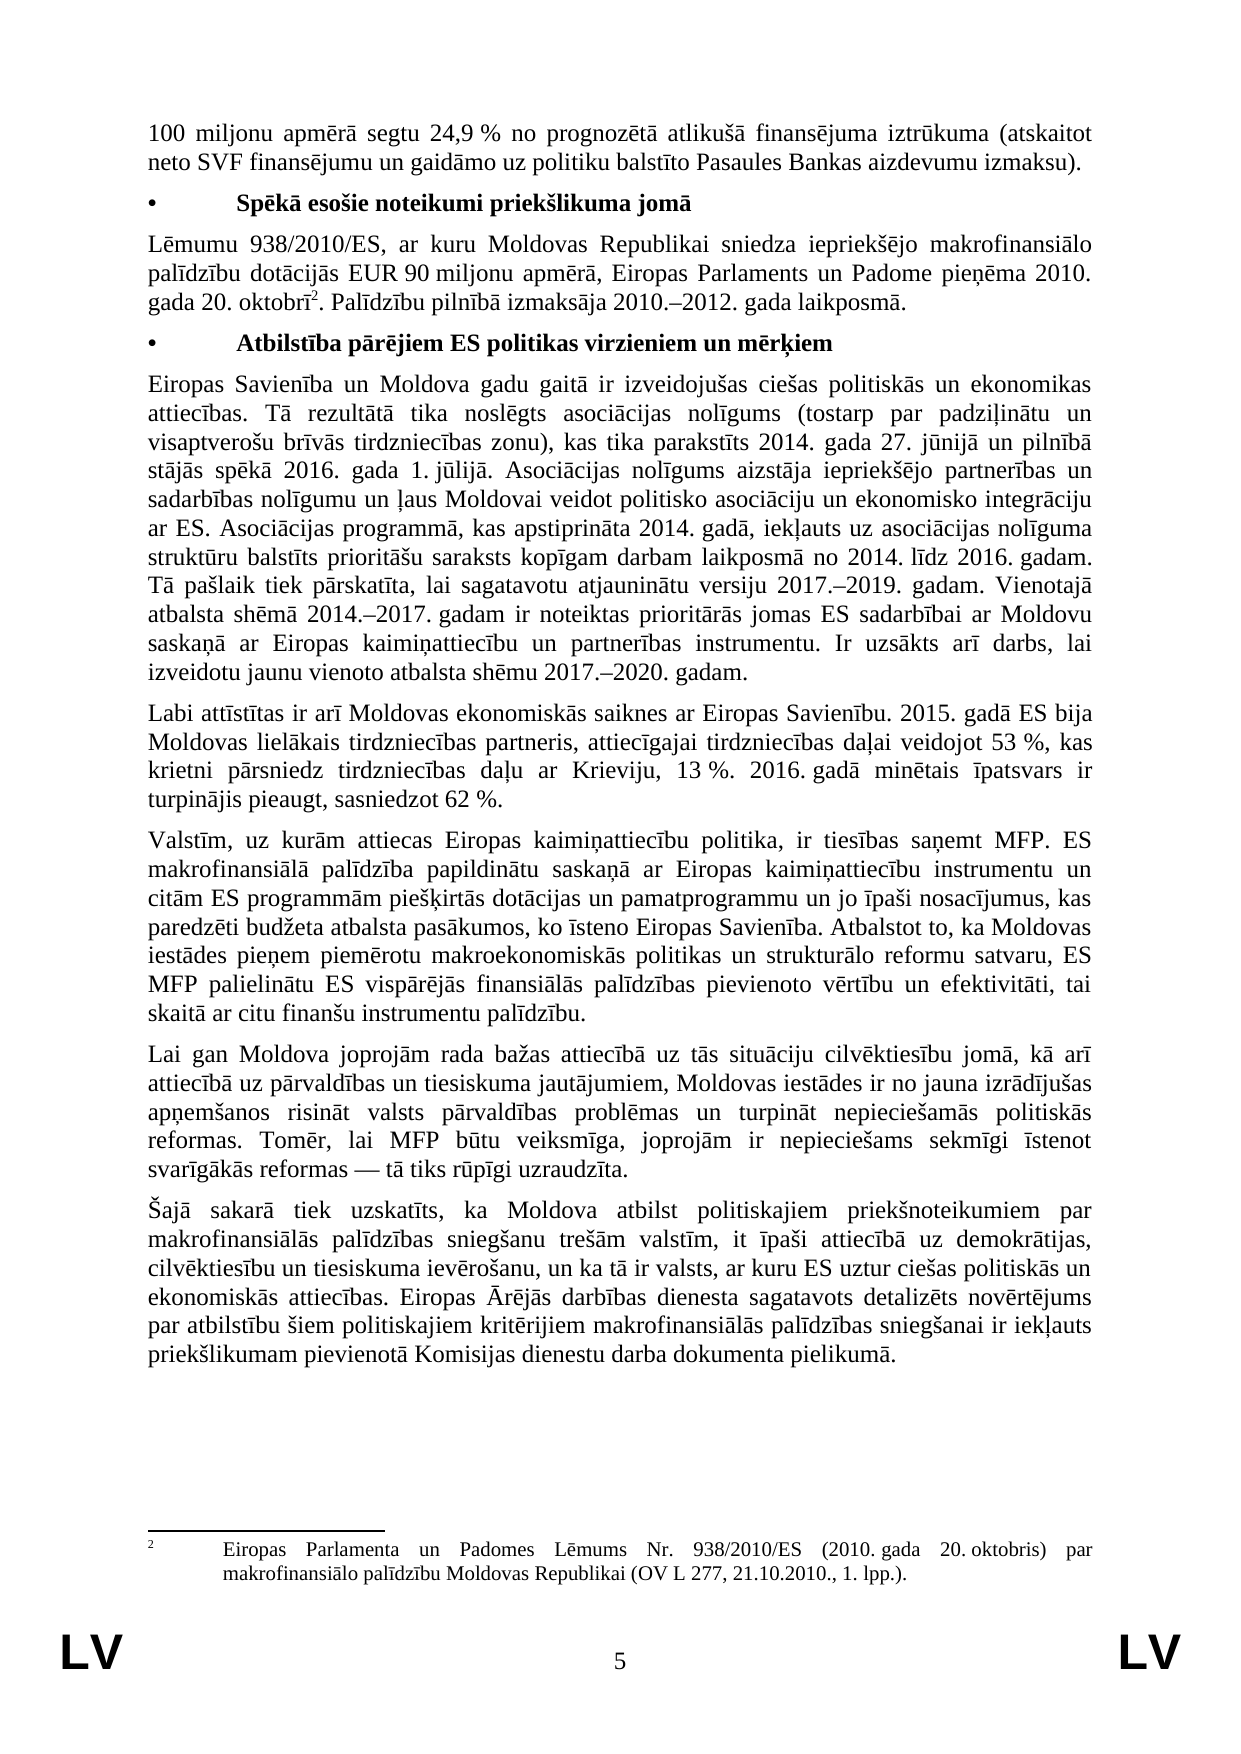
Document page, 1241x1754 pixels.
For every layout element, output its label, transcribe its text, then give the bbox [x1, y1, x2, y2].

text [148, 118, 1093, 176]
text Lēmumu 938/2010/ES, ar kuru Moldovas Republikai sniedza iepriekšējo makrofinansiālo palīdzību dotācijās EUR 90 miljonu apmērā, Eiropas Parlaments un Padome pieņēma 2010. gada 20. oktobrī. Palīdzību pilnībā izmaksāja 2010.–2012. gada laikposmā. [148, 229, 1093, 316]
text Valstīm, uz kurām attiecas Eiropas kaimiņattiecību politika, ir tiesības saņemt MFP. ES makrofinansiālā palīdzība papildinātu saskaņā ar Eiropas kaimiņattiecību instrumentu un citām ES programmām piešķirtās dotācijas un pamatprogrammu un jo īpaši nosacījumus, kas paredzēti budžeta atbalsta pasākumos, ko īsteno Eiropas Savienība. Atbalstot to, ka Moldovas iestādes pieņem piemērotu makroekonomiskās politikas un strukturālo reformu satvaru, ES MFP palielinātu ES vispārējās finansiālās palīdzības pievienoto vērtību un efektivitāti, tai skaitā ar citu finanšu instrumentu palīdzību. [148, 826, 1093, 1027]
text Šajā sakarā tiek uzskatīts, ka Moldova atbilst politiskajiem priekšnoteikumiem par makrofinansiālās palīdzības sniegšanu trešām valstīm, it īpaši attiecībā uz demokrātijas, cilvēktiesību un tiesiskuma ievērošanu, un ka tā ir valsts, ar kuru ES uztur ciešas politiskās un ekonomiskās attiecības. Eiropas Ārējās darbības dienesta sagatavots detalizēts novērtējums par atbilstību šiem politiskajiem kritērijiem makrofinansiālās palīdzības sniegšanai ir iekļauts priekšlikumam pievienotā Komisijas dienestu darba dokumenta pielikumā. [148, 1196, 1093, 1368]
subtitle • Atbilstība pārējiem ES politikas virzieniem un mērķiem [148, 328, 1093, 357]
subtitle • Spēkā esošie noteikumi priekšlikuma jomā [148, 188, 1093, 217]
text Labi attīstītas ir arī Moldovas ekonomiskās saiknes ar Eiropas Savienību. 2015. gadā ES bija Moldovas lielākais tirdzniecības partneris, attiecīgajai tirdzniecības daļai veidojot 53 %, kas krietni pārsniedz tirdzniecības daļu ar Krieviju, 13 %. 2016. gadā minētais īpatsvars ir turpinājis pieaugt, sasniedzot 62 %. [148, 698, 1093, 813]
text Lai gan Moldova joprojām rada bažas attiecībā uz tās situāciju cilvēktiesību jomā, kā arī attiecībā uz pārvaldības un tiesiskuma jautājumiem, Moldovas iestādes ir no jauna izrādījušas apņemšanos risināt valsts pārvaldības problēmas un turpināt nepieciešamās politiskās reformas. Tomēr, lai MFP būtu veiksmīga, joprojām ir nepieciešams sekmīgi īstenot svarīgākās reformas — tā tiks rūpīgi uzraudzīta. [148, 1039, 1093, 1183]
text Eiropas Savienība un Moldova gadu gaitā ir izveidojušas ciešas politiskās un ekonomikas attiecības. Tā rezultātā tika noslēgts asociācijas nolīgums (tostarp par padziļinātu un visaptverošu brīvās tirdzniecības zonu), kas tika parakstīts 2014. gada 27. jūnijā un pilnībā stājās spēkā 2016. gada 1. jūlijā. Asociācijas nolīgums aizstāja iepriekšējo partnerības un sadarbības nolīgumu un ļaus Moldovai veidot politisko asociāciju un ekonomisko integrāciju ar ES. Asociācijas programmā, kas apstiprināta 2014. gadā, iekļauts uz asociācijas nolīguma struktūru balstīts prioritāšu saraksts kopīgam darbam laikposmā no 2014. līdz 2016. gadam. Tā pašlaik tiek pārskatīta, lai sagatavotu atjauninātu versiju 2017.–2019. gadam. Vienotajā atbalsta shēmā 2014.–2017. gadam ir noteiktas prioritārās jomas ES sadarbībai ar Moldovu saskaņā ar Eiropas kaimiņattiecību un partnerības instrumentu. Ir uzsākts arī darbs, lai izveidotu jaunu vienoto atbalsta shēmu 2017.–2020. gadam. [148, 369, 1093, 686]
